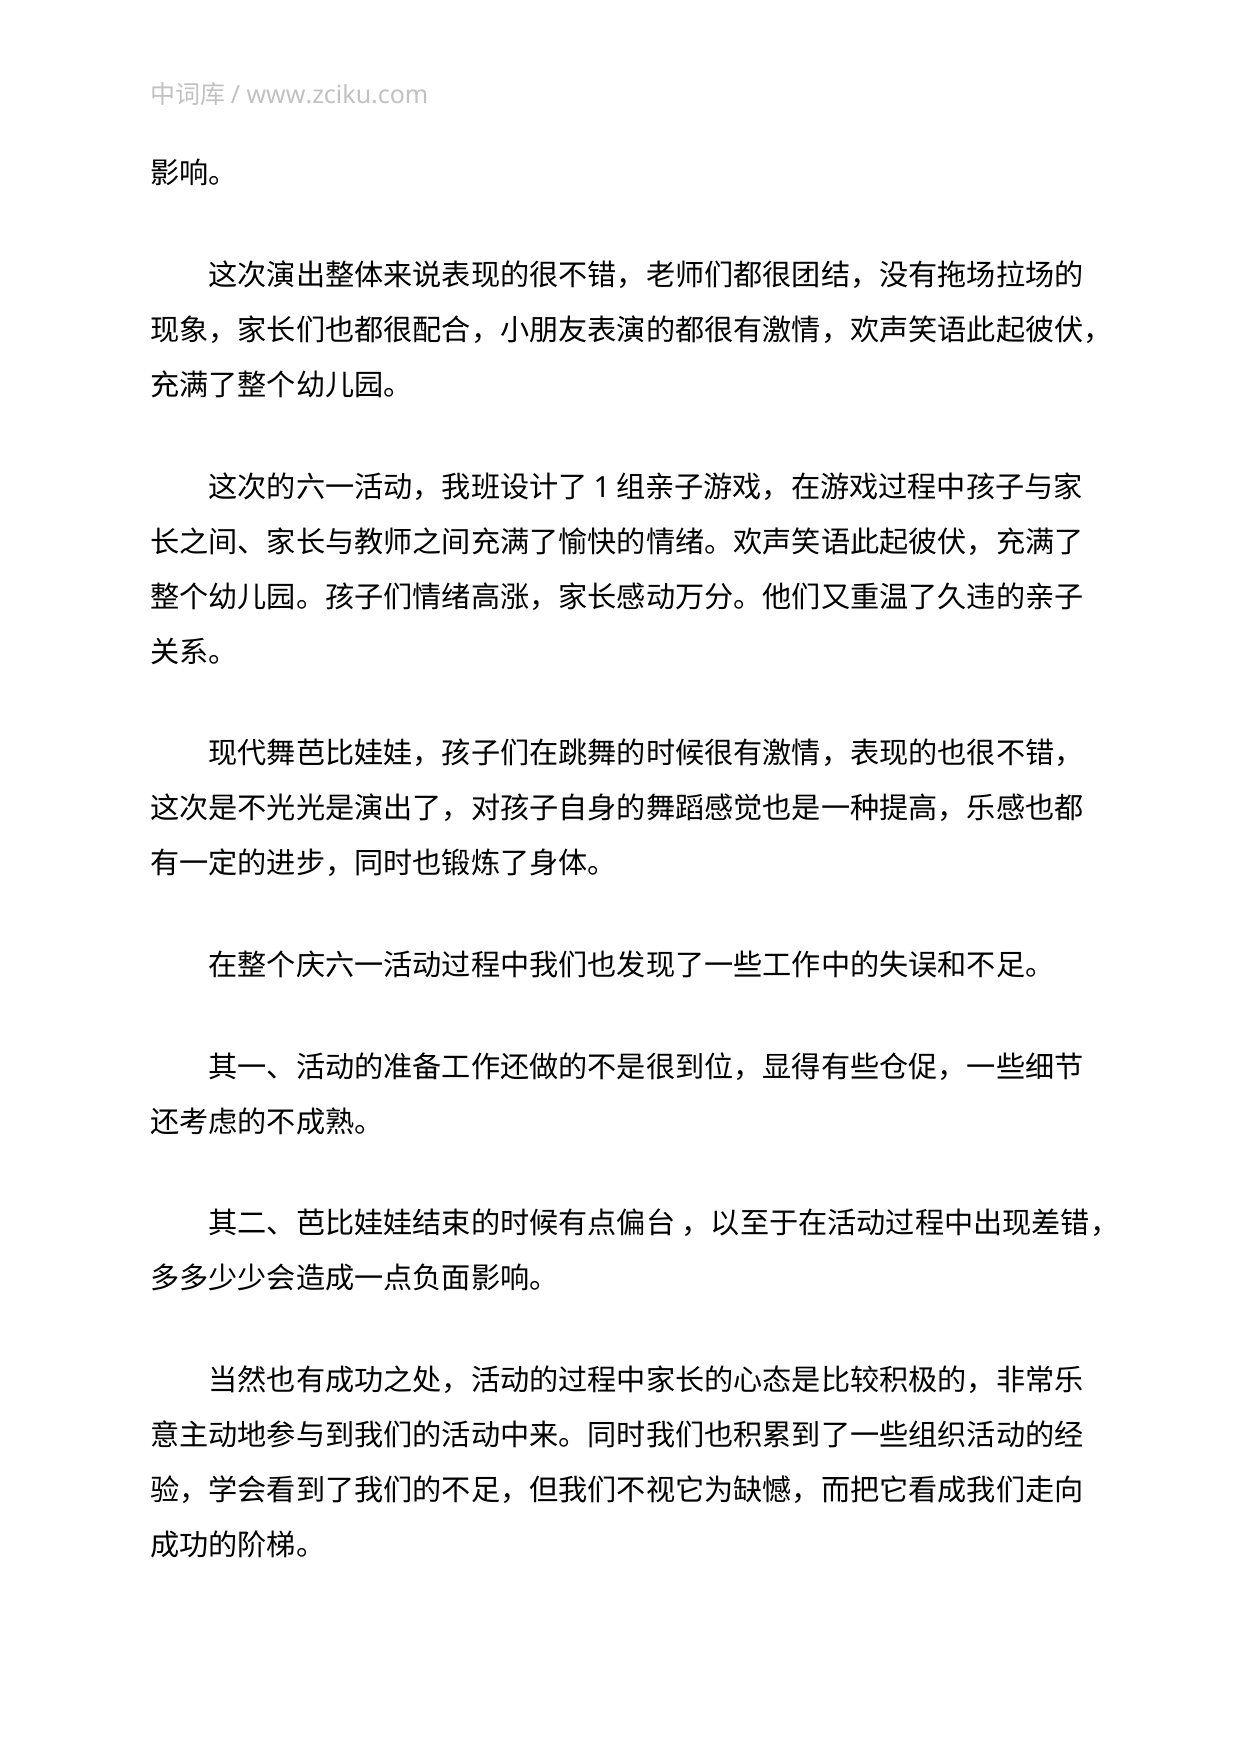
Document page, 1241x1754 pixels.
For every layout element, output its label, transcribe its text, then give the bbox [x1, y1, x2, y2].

text 其二、芭比娃娃结束的时候有点偏台 ，以至于在活动过程中出现差错，多多少少会造成一点负面影响。 [150, 1200, 1090, 1297]
text 这次演出整体来说表现的很不错，老师们都很团结，没有拖场拉场的现象，家长们也都很配合，小朋友表演的都很有激情，欢声笑语此起彼伏，充满了整个幼儿园。 [150, 252, 1090, 404]
text 现代舞芭比娃娃，孩子们在跳舞的时候很有激情，表现的也很不错，这次是不光光是演出了，对孩子自身的舞蹈感觉也是一种提高，乐感也都有一定的进步，同时也锻炼了身体。 [150, 730, 1090, 882]
text 在整个庆六一活动过程中我们也发现了一些工作中的失误和不足。 [150, 941, 1090, 984]
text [150, 150, 1090, 192]
text 其一、活动的准备工作还做的不是很到位，显得有些仓促，一些细节还考虑的不成熟。 [150, 1043, 1090, 1140]
text 当然也有成功之处，活动的过程中家长的心态是比较积极的，非常乐意主动地参与到我们的活动中来。同时我们也积累到了一些组织活动的经验，学会看到了我们的不足，但我们不视它为缺憾，而把它看成我们走向成功的阶梯。 [150, 1357, 1090, 1563]
text 这次的六一活动，我班设计了1组亲子游戏，在游戏过程中孩子与家长之间、家长与教师之间充满了愉快的情绪。欢声笑语此起彼伏，充满了整个幼儿园。孩子们情绪高涨，家长感动万分。他们又重温了久违的亲子关系。 [150, 463, 1090, 670]
